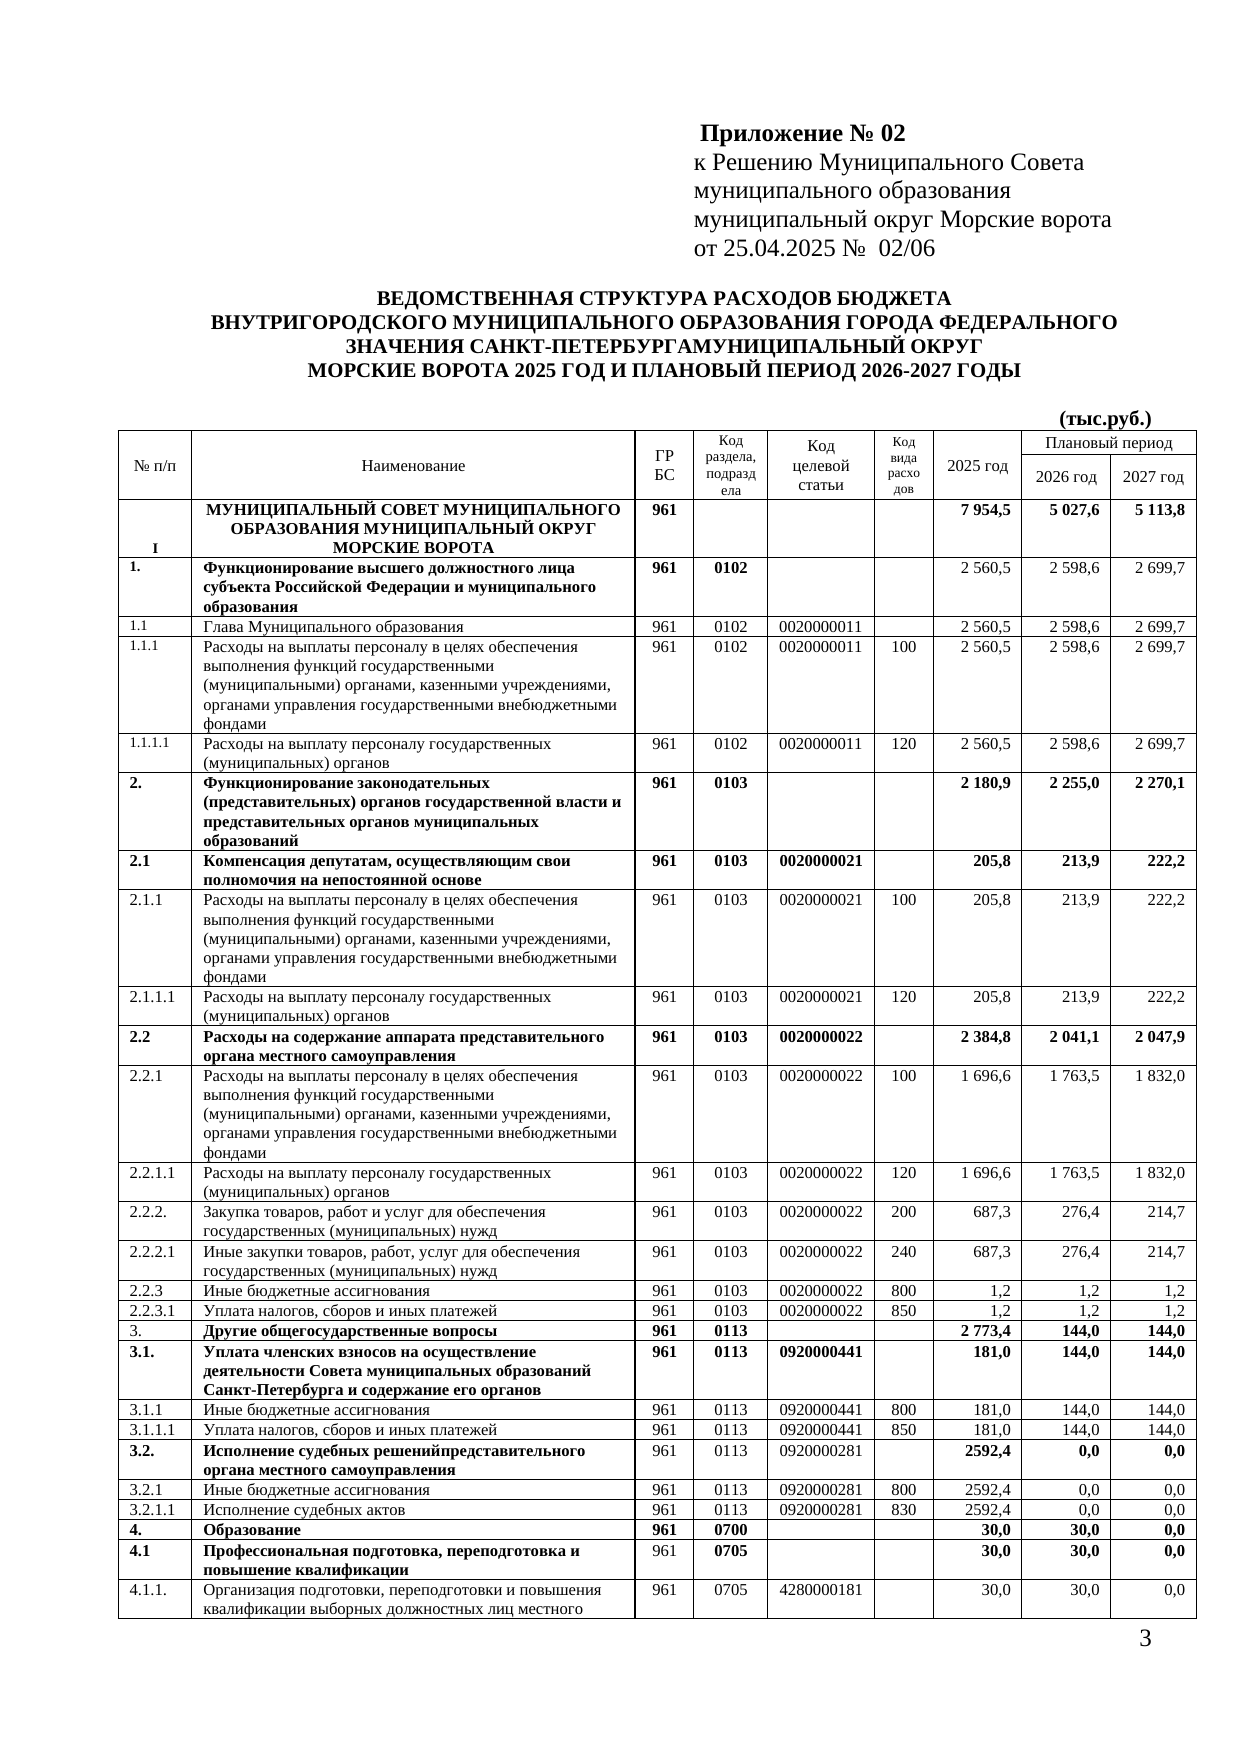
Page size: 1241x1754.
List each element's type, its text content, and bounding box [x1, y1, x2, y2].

table_cell 181,0 [934, 1400, 1021, 1419]
table_cell [875, 851, 933, 889]
table_cell 2592,4 [934, 1500, 1021, 1519]
table_cell 0,0 [1111, 1520, 1196, 1539]
table_cell 0,0 [1111, 1440, 1196, 1479]
table_cell 2592,4 [934, 1440, 1021, 1479]
table_cell Исполнение судебных актов [192, 1500, 634, 1519]
table_cell 276,4 [1022, 1202, 1110, 1240]
table_cell 0113 [694, 1440, 767, 1479]
table_cell 2026 год [1022, 455, 1110, 498]
table_cell 2.1.1.1 [119, 987, 191, 1025]
table_cell 0020000022 [768, 1301, 874, 1320]
table_cell 0,0 [1022, 1500, 1110, 1519]
table_cell 205,8 [934, 851, 1021, 889]
table_header Наименование [192, 431, 634, 498]
table_cell Иные бюджетные ассигнования [192, 1281, 634, 1300]
table_cell [875, 1540, 933, 1579]
table_header № п/п [119, 431, 191, 498]
table_cell 850 [875, 1420, 933, 1439]
table_cell 1.1 [119, 617, 191, 636]
table_cell 2027 год [1111, 455, 1196, 498]
table_cell 205,8 [934, 890, 1021, 986]
table_cell 4.1.1. [119, 1580, 191, 1618]
table_cell 687,3 [934, 1202, 1021, 1240]
table_cell 1 832,0 [1111, 1066, 1196, 1162]
table_cell 961 [636, 1540, 693, 1579]
table_cell 2 699,7 [1111, 637, 1196, 733]
table_cell 2592,4 [934, 1480, 1021, 1499]
table_cell 181,0 [934, 1341, 1021, 1399]
table_cell 120 [875, 1163, 933, 1201]
text муниципальный округ Морские ворота [693, 204, 1152, 233]
table_cell 144,0 [1022, 1400, 1110, 1419]
table_cell 0920000441 [768, 1420, 874, 1439]
table_cell 0103 [694, 1202, 767, 1240]
table_cell 0920000441 [768, 1400, 874, 1419]
table_cell 0,0 [1111, 1580, 1196, 1618]
table_cell 830 [875, 1500, 933, 1519]
table_cell [875, 500, 933, 557]
table_cell 1,2 [1111, 1281, 1196, 1300]
table_cell 961 [636, 987, 693, 1025]
table_cell 144,0 [1111, 1400, 1196, 1419]
table_cell 200 [875, 1202, 933, 1240]
table_cell 240 [875, 1241, 933, 1280]
table_cell 3.1.1.1 [119, 1420, 191, 1439]
table_cell 1.1.1.1 [119, 734, 191, 772]
table_cell 100 [875, 637, 933, 733]
table_cell 30,0 [1022, 1580, 1110, 1618]
table_cell 2 560,5 [934, 617, 1021, 636]
table_cell 0103 [694, 987, 767, 1025]
table_cell 961 [636, 558, 693, 616]
table_cell 0113 [694, 1500, 767, 1519]
table_cell 3.2.1.1 [119, 1500, 191, 1519]
table_cell МУНИЦИПАЛЬНЫЙ СОВЕТ МУНИЦИПАЛЬНОГО ОБРАЗОВАНИЯ МУНИЦИПАЛЬНЫЙ ОКРУГ МОРСКИЕ ВОРОТА [192, 500, 634, 557]
table_cell Расходы на выплату персоналу государственных (муниципальных) органов [192, 987, 634, 1025]
table_cell 961 [636, 734, 693, 772]
table_cell 800 [875, 1281, 933, 1300]
table_cell 1. [119, 558, 191, 616]
table_cell 0103 [694, 1241, 767, 1280]
table_header Код целевой статьи [768, 431, 874, 498]
table_cell 2 699,7 [1111, 617, 1196, 636]
table_cell 214,7 [1111, 1202, 1196, 1240]
table_cell 120 [875, 734, 933, 772]
table_cell 0103 [694, 1301, 767, 1320]
table_cell 0020000022 [768, 1241, 874, 1280]
table_cell 100 [875, 890, 933, 986]
table_cell 961 [636, 1420, 693, 1439]
table_cell 2 560,5 [934, 637, 1021, 733]
table_cell 850 [875, 1301, 933, 1320]
table_cell 0103 [694, 851, 767, 889]
table_cell Иные закупки товаров, работ, услуг для обеспечения государственных (муниципальных) нужд [192, 1241, 634, 1280]
table_cell 0020000022 [768, 1026, 874, 1065]
table_cell I [119, 500, 191, 557]
table_cell Образование [192, 1520, 634, 1539]
table_cell 2.2 [119, 1026, 191, 1065]
table_cell 0113 [694, 1420, 767, 1439]
table_cell 0113 [694, 1400, 767, 1419]
table_cell 30,0 [1022, 1520, 1110, 1539]
table_cell 961 [636, 1281, 693, 1300]
table_cell 7 954,5 [934, 500, 1021, 557]
table_cell 5 027,6 [1022, 500, 1110, 557]
table_cell 2 560,5 [934, 734, 1021, 772]
table_cell Расходы на содержание аппарата представительного органа местного самоуправления [192, 1026, 634, 1065]
table_cell 2 598,6 [1022, 637, 1110, 733]
table_cell Профессиональная подготовка, переподготовка и повышение квалификации [192, 1540, 634, 1579]
table_cell 0020000022 [768, 1066, 874, 1162]
table_cell Расходы на выплаты персоналу в целях обеспечения выполнения функций государственными (муниципальными) органами, казенными учреждениями, органами управления государственными внебюджетными фондами [192, 1066, 634, 1162]
table_cell 4280000181 [768, 1580, 874, 1618]
table_cell 2 270,1 [1111, 773, 1196, 850]
text МОРСКИЕ ВОРОТА 2025 ГОД И ПЛАНОВЫЙ ПЕРИОД 2026-2027 ГОДЫ [177, 358, 1152, 382]
table_cell 800 [875, 1400, 933, 1419]
table_cell 961 [636, 500, 693, 557]
table_cell 0705 [694, 1540, 767, 1579]
table_cell 2.2.3 [119, 1281, 191, 1300]
table_cell 0113 [694, 1480, 767, 1499]
table_cell 181,0 [934, 1420, 1021, 1439]
text от 25.04.2025 № 02/06 [620, 233, 1152, 262]
table_cell 222,2 [1111, 987, 1196, 1025]
table_cell 961 [636, 1400, 693, 1419]
table_cell Уплата налогов, сборов и иных платежей [192, 1420, 634, 1439]
table_cell 1 763,5 [1022, 1066, 1110, 1162]
table_cell [768, 1520, 874, 1539]
table_cell 961 [636, 1440, 693, 1479]
table_cell 961 [636, 1066, 693, 1162]
table_cell 276,4 [1022, 1241, 1110, 1280]
table_header Плановый период [1022, 431, 1196, 454]
table_cell 961 [636, 1580, 693, 1618]
table_cell 30,0 [934, 1520, 1021, 1539]
table_cell 2.2.2. [119, 1202, 191, 1240]
table_cell 961 [636, 773, 693, 850]
table_cell [768, 1540, 874, 1579]
table_cell 30,0 [1022, 1540, 1110, 1579]
table_cell 0103 [694, 890, 767, 986]
table_cell 961 [636, 1520, 693, 1539]
table_cell 961 [636, 1202, 693, 1240]
table_cell 0020000011 [768, 637, 874, 733]
table_cell 30,0 [934, 1580, 1021, 1618]
table_cell [768, 500, 874, 557]
table_cell 961 [636, 1301, 693, 1320]
table_cell 961 [636, 1341, 693, 1399]
table_cell 5 113,8 [1111, 500, 1196, 557]
table_cell 205,8 [934, 987, 1021, 1025]
table_cell 144,0 [1022, 1341, 1110, 1399]
table_cell 961 [636, 1321, 693, 1340]
table_cell Функционирование высшего должностного лица субъекта Российской Федерации и муниципального образования [192, 558, 634, 616]
table_cell 4. [119, 1520, 191, 1539]
table_cell 144,0 [1022, 1321, 1110, 1340]
table_cell 214,7 [1111, 1241, 1196, 1280]
table_cell 0102 [694, 637, 767, 733]
table_cell 961 [636, 1026, 693, 1065]
table_cell [875, 1440, 933, 1479]
table_cell 0920000281 [768, 1440, 874, 1479]
table_cell 0103 [694, 1281, 767, 1300]
table_cell 0920000281 [768, 1480, 874, 1499]
text Приложение № 02 [620, 118, 1152, 147]
table_cell 1 696,6 [934, 1163, 1021, 1201]
table_cell 0102 [694, 617, 767, 636]
table_cell Другие общегосударственные вопросы [192, 1321, 634, 1340]
table_cell Иные бюджетные ассигнования [192, 1400, 634, 1419]
table_cell 0,0 [1111, 1540, 1196, 1579]
table_cell 2. [119, 773, 191, 850]
table_cell 0102 [694, 734, 767, 772]
table_cell 3.1. [119, 1341, 191, 1399]
table_cell 120 [875, 987, 933, 1025]
table_cell [768, 558, 874, 616]
table_cell 3. [119, 1321, 191, 1340]
table_cell 144,0 [1111, 1321, 1196, 1340]
text муниципального образования [620, 176, 1152, 204]
table_cell 2 598,6 [1022, 558, 1110, 616]
table_cell 0020000022 [768, 1202, 874, 1240]
table_cell Функционирование законодательных (представительных) органов государственной власти и представительных органов муниципальных образований [192, 773, 634, 850]
table_cell 2.2.3.1 [119, 1301, 191, 1320]
table_cell 0020000011 [768, 734, 874, 772]
table_cell 0705 [694, 1580, 767, 1618]
table_cell [694, 500, 767, 557]
table_cell 0103 [694, 773, 767, 850]
table_cell 0020000021 [768, 987, 874, 1025]
table_cell 2.2.1.1 [119, 1163, 191, 1201]
table_cell 2 180,9 [934, 773, 1021, 850]
table_cell 2.2.2.1 [119, 1241, 191, 1280]
table_cell [768, 773, 874, 850]
text ВНУТРИГОРОДСКОГО МУНИЦИПАЛЬНОГО ОБРАЗОВАНИЯ ГОРОДА ФЕДЕРАЛЬНОГО ЗНАЧЕНИЯ САНКТ-ПЕТЕРБУРГАМУНИЦИПАЛЬНЫЙ ОКРУГ [177, 310, 1152, 358]
table_cell 0020000011 [768, 617, 874, 636]
table_cell 213,9 [1022, 987, 1110, 1025]
table_cell 2 699,7 [1111, 734, 1196, 772]
table_cell [875, 1026, 933, 1065]
table_cell [875, 1580, 933, 1618]
table_cell 1,2 [1111, 1301, 1196, 1320]
table_cell 1,2 [1022, 1281, 1110, 1300]
table_cell 961 [636, 1500, 693, 1519]
table_cell 1 763,5 [1022, 1163, 1110, 1201]
table_cell 2.1 [119, 851, 191, 889]
table_cell 144,0 [1022, 1420, 1110, 1439]
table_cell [192, 1580, 634, 1618]
table_cell 0,0 [1111, 1480, 1196, 1499]
table_cell 2 041,1 [1022, 1026, 1110, 1065]
table_header Код раздела, подраздела [694, 431, 767, 498]
table_cell 3.1.1 [119, 1400, 191, 1419]
table_cell 2 255,0 [1022, 773, 1110, 850]
table_cell 2 560,5 [934, 558, 1021, 616]
table_cell [875, 773, 933, 850]
table_cell 0113 [694, 1341, 767, 1399]
table_cell [768, 1321, 874, 1340]
table_cell 961 [636, 1241, 693, 1280]
table_cell 222,2 [1111, 851, 1196, 889]
table_cell 0920000441 [768, 1341, 874, 1399]
table_cell 0113 [694, 1321, 767, 1340]
table_cell 144,0 [1111, 1341, 1196, 1399]
table_cell 0,0 [1111, 1500, 1196, 1519]
table_cell 144,0 [1111, 1420, 1196, 1439]
table_cell 0700 [694, 1520, 767, 1539]
table_cell 1,2 [934, 1281, 1021, 1300]
table_cell Исполнение судебных решенийпредставительного органа местного самоуправления [192, 1440, 634, 1479]
table_cell 1 696,6 [934, 1066, 1021, 1162]
table_cell 961 [636, 617, 693, 636]
table_header ГР БС [636, 431, 693, 498]
table_cell [875, 558, 933, 616]
table_cell 100 [875, 1066, 933, 1162]
table_cell 961 [636, 1163, 693, 1201]
table_cell 1.1.1 [119, 637, 191, 733]
table_cell 0020000022 [768, 1281, 874, 1300]
table_cell 30,0 [934, 1540, 1021, 1579]
text к Решению Муниципального Совета [620, 147, 1152, 176]
table_cell 2 047,9 [1111, 1026, 1196, 1065]
table_cell [875, 1321, 933, 1340]
table_cell 2 384,8 [934, 1026, 1021, 1065]
table_cell 2 598,6 [1022, 617, 1110, 636]
table_cell 961 [636, 851, 693, 889]
table_cell 961 [636, 1480, 693, 1499]
table_cell 0,0 [1022, 1480, 1110, 1499]
table_cell 961 [636, 637, 693, 733]
table_cell 0020000022 [768, 1163, 874, 1201]
table_cell 3.2.1 [119, 1480, 191, 1499]
table_cell 961 [636, 890, 693, 986]
text (тыс.руб.) [177, 406, 1152, 430]
table_cell 687,3 [934, 1241, 1021, 1280]
table_cell Компенсация депутатам, осуществляющим свои полномочия на непостоянной основе [192, 851, 634, 889]
table_cell Расходы на выплату персоналу государственных (муниципальных) органов [192, 734, 634, 772]
table_header Код вида расходов [875, 431, 933, 498]
table_cell 2.2.1 [119, 1066, 191, 1162]
table_cell 0020000021 [768, 890, 874, 986]
table_cell Уплата налогов, сборов и иных платежей [192, 1301, 634, 1320]
table_cell 3.2. [119, 1440, 191, 1479]
table_cell 1,2 [934, 1301, 1021, 1320]
table_cell 0102 [694, 558, 767, 616]
table_cell 213,9 [1022, 851, 1110, 889]
text ВЕДОМСТВЕННАЯ СТРУКТУРА РАСХОДОВ БЮДЖЕТА [177, 286, 1152, 310]
table_cell 2.1.1 [119, 890, 191, 986]
table_cell Расходы на выплаты персоналу в целях обеспечения выполнения функций государственными (муниципальными) органами, казенными учреждениями, органами управления государственными внебюджетными фондами [192, 890, 634, 986]
table_cell 4.1 [119, 1540, 191, 1579]
table_cell 1,2 [1022, 1301, 1110, 1320]
table_cell 0,0 [1022, 1440, 1110, 1479]
table_cell Иные бюджетные ассигнования [192, 1480, 634, 1499]
table_cell Глава Муниципального образования [192, 617, 634, 636]
table_cell 2 773,4 [934, 1321, 1021, 1340]
table_cell 0103 [694, 1066, 767, 1162]
table_cell 0103 [694, 1163, 767, 1201]
table_cell 0920000281 [768, 1500, 874, 1519]
table_cell 213,9 [1022, 890, 1110, 986]
table_cell 2 699,7 [1111, 558, 1196, 616]
table_cell 2 598,6 [1022, 734, 1110, 772]
table_cell 1 832,0 [1111, 1163, 1196, 1201]
table_cell [875, 617, 933, 636]
table_cell Закупка товаров, работ и услуг для обеспечения государственных (муниципальных) нужд [192, 1202, 634, 1240]
table_cell 0103 [694, 1026, 767, 1065]
table_cell Расходы на выплату персоналу государственных (муниципальных) органов [192, 1163, 634, 1201]
table_cell 800 [875, 1480, 933, 1499]
table_header 2025 год [934, 431, 1021, 498]
table_cell Уплата членских взносов на осуществление деятельности Совета муниципальных образований Санкт-Петербурга и содержание его органов [192, 1341, 634, 1399]
table_cell 222,2 [1111, 890, 1196, 986]
table_cell [875, 1341, 933, 1399]
table_cell [875, 1520, 933, 1539]
table_cell Расходы на выплаты персоналу в целях обеспечения выполнения функций государственными (муниципальными) органами, казенными учреждениями, органами управления государственными внебюджетными фондами [192, 637, 634, 733]
table_cell 0020000021 [768, 851, 874, 889]
